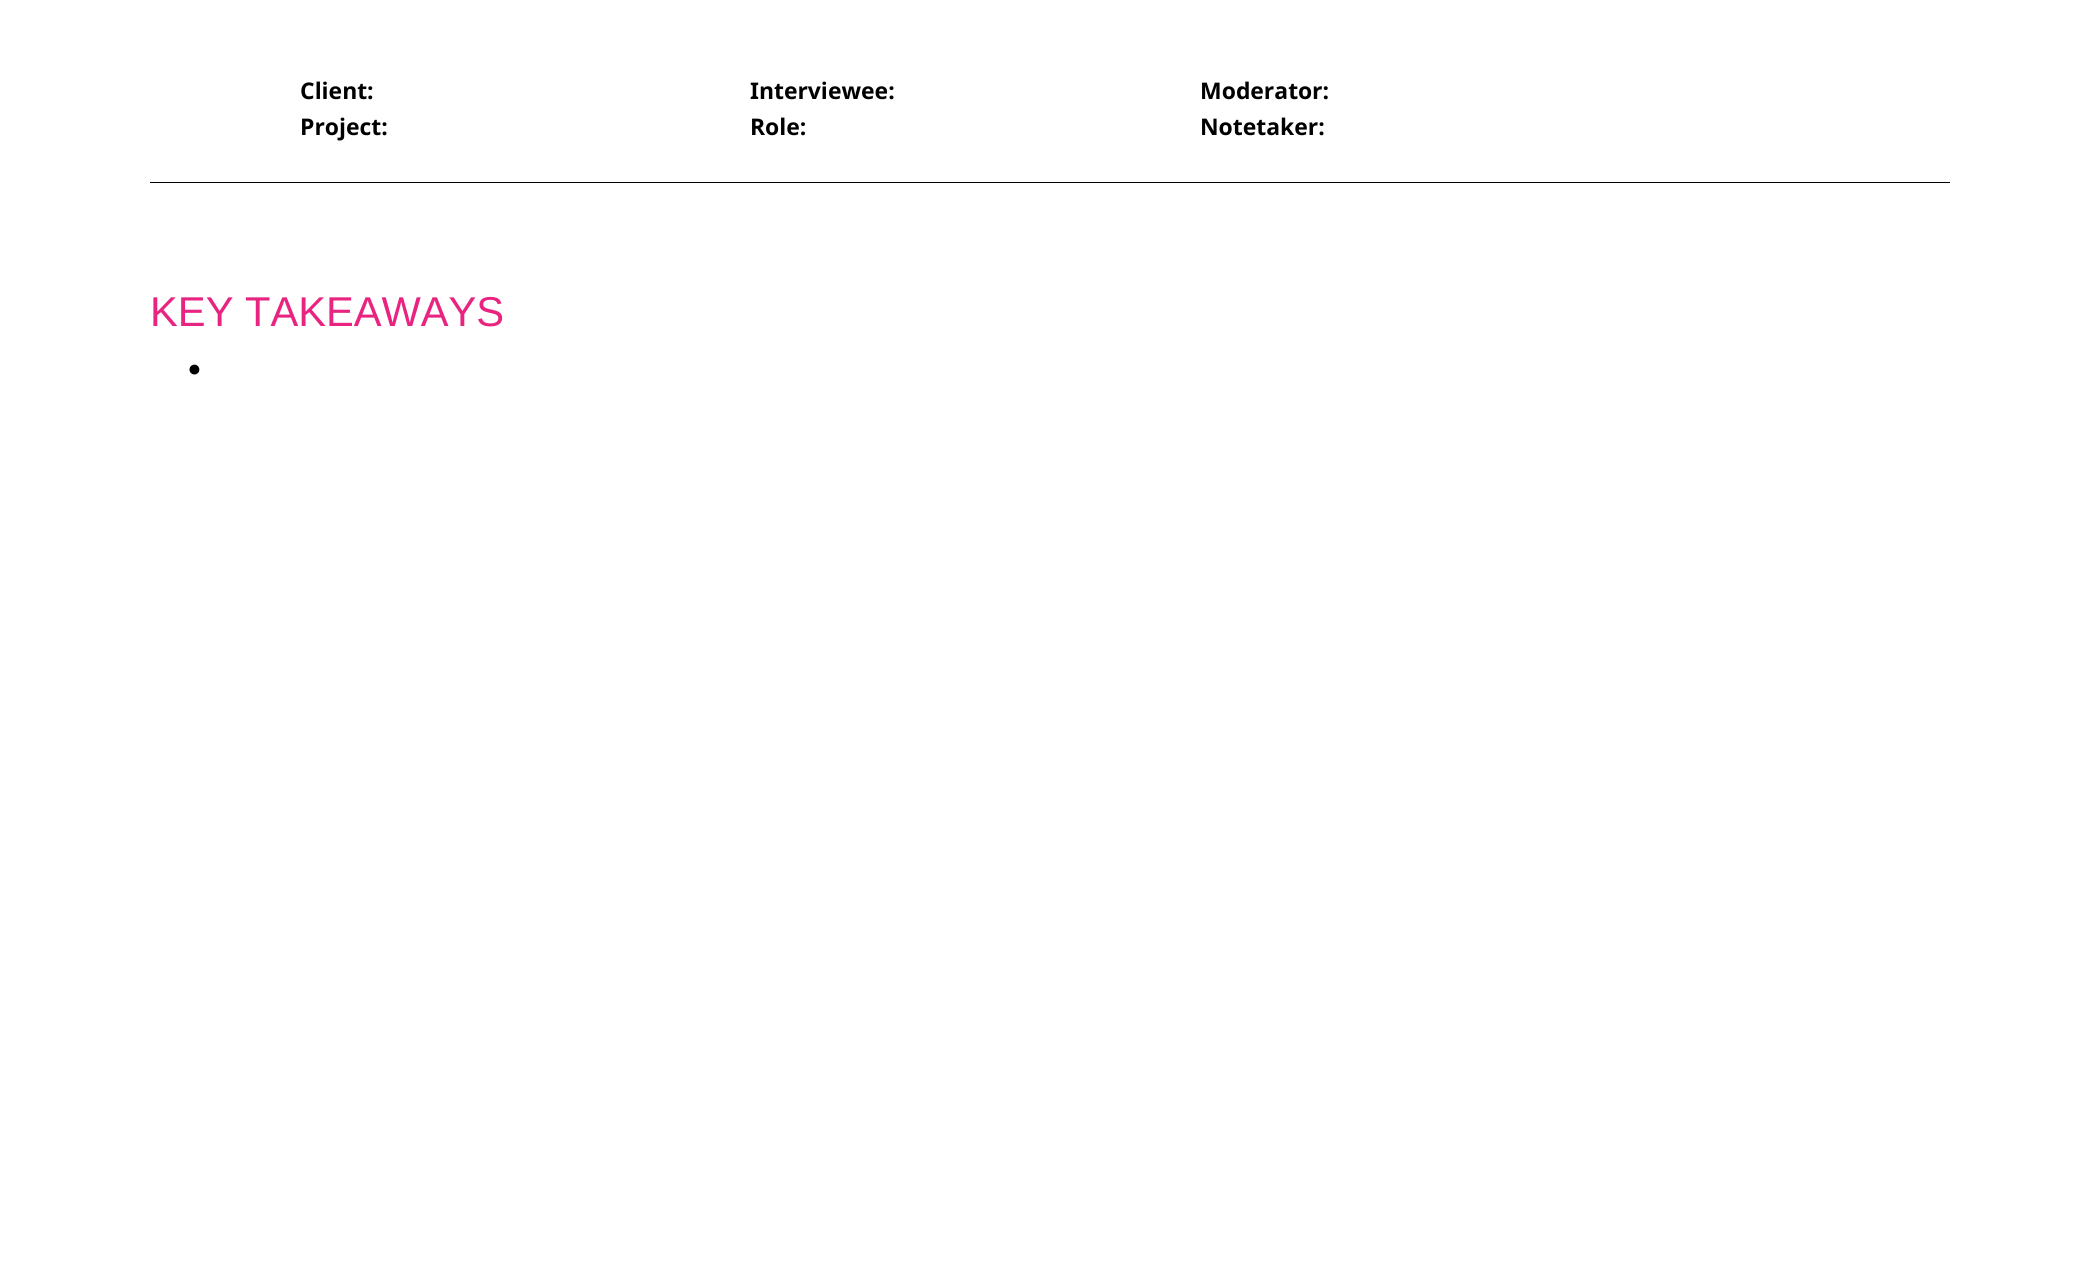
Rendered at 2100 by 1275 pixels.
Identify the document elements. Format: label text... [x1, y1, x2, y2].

subtitle KEY TAKEAWAYS [150, 287, 1950, 335]
